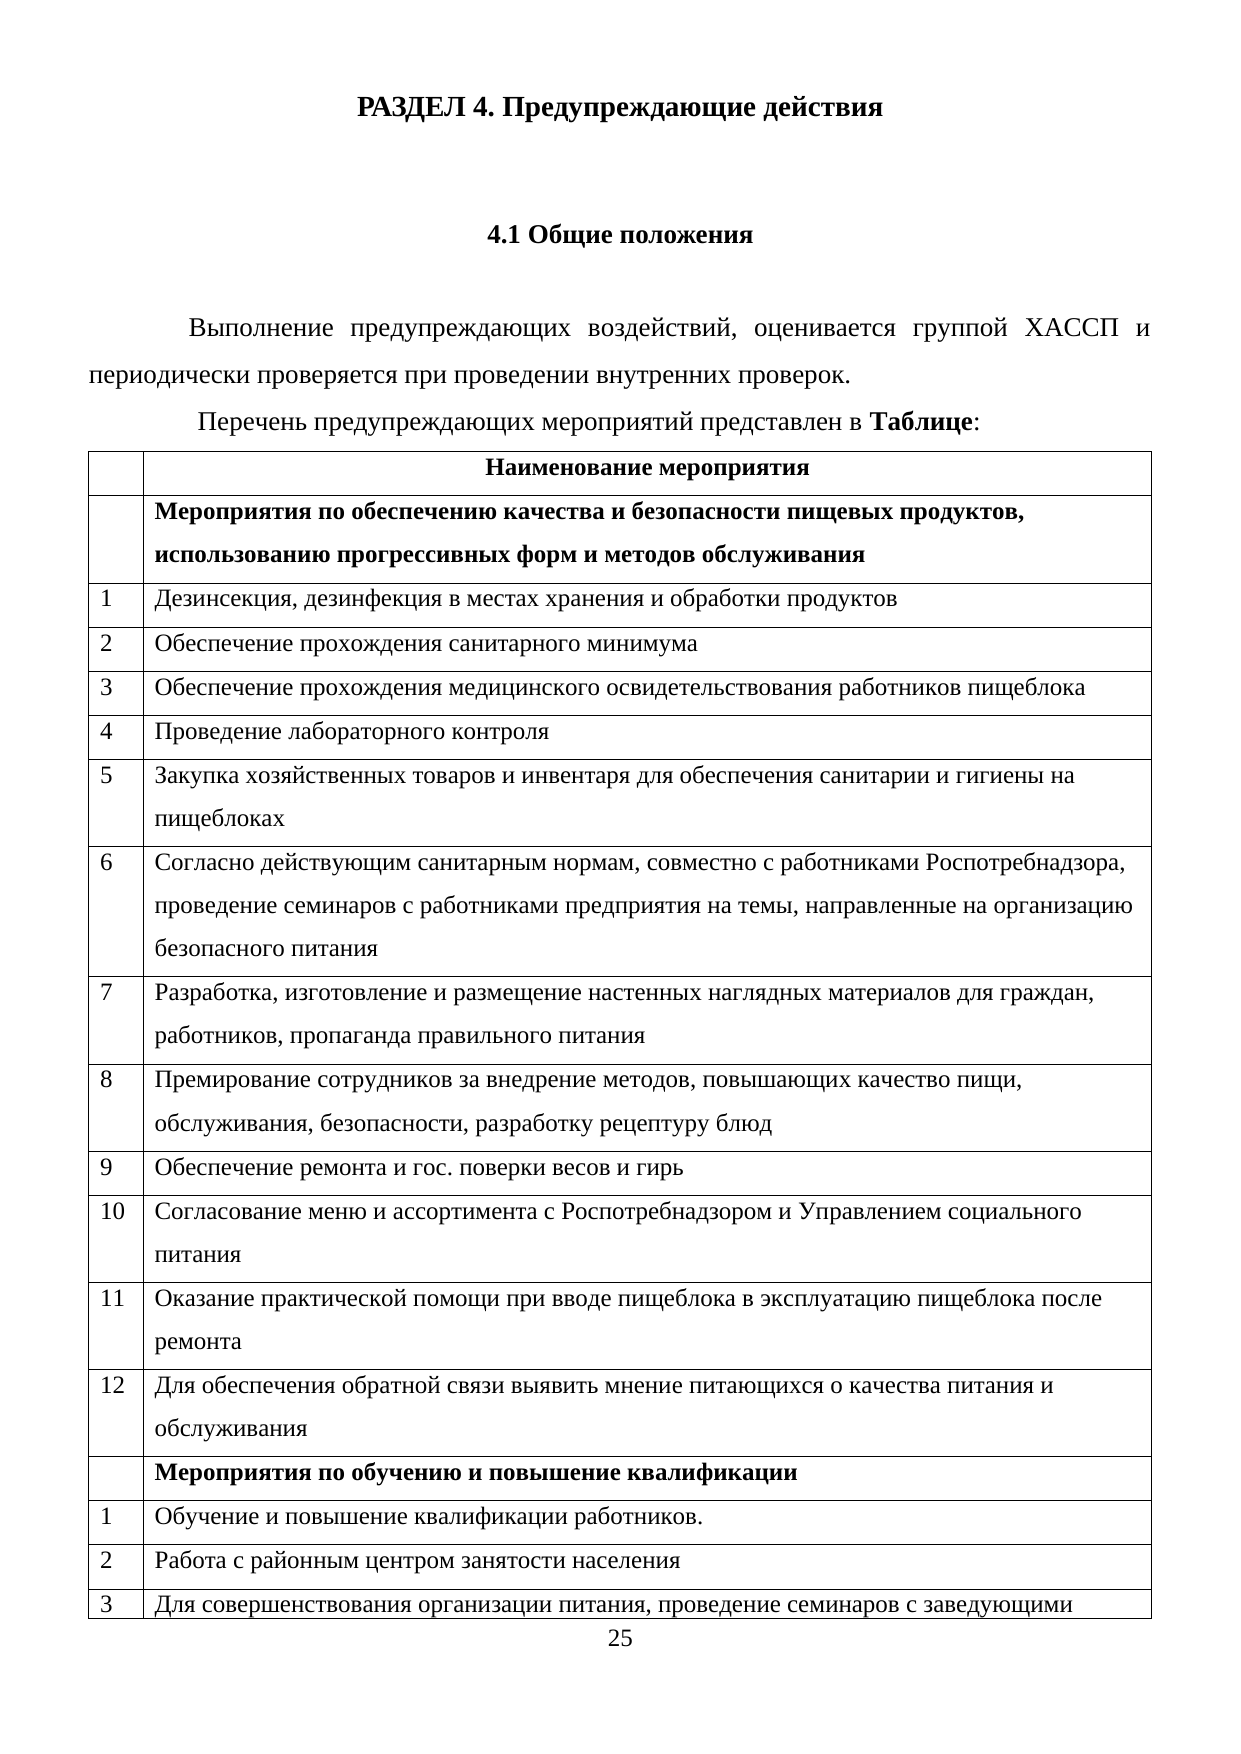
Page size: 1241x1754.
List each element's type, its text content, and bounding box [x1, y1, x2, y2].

table_cell Обеспечение ремонта и гос. поверки весов и гирь [144, 1152, 1151, 1195]
table_cell Проведение лабораторного контроля [144, 716, 1151, 759]
table_cell Мероприятия по обеспечению качества и безопасности пищевых продуктов, использованию прогрессивных форм и методов обслуживания [144, 496, 1151, 582]
table_header Наименование мероприятия [144, 452, 1151, 495]
table_cell 1 [89, 584, 143, 627]
table_cell Оказание практической помощи при вводе пищеблока в эксплуатацию пищеблока после ремонта [144, 1283, 1151, 1369]
table_cell [89, 496, 143, 582]
table_cell [89, 1457, 143, 1500]
table_cell 9 [89, 1152, 143, 1195]
table_cell 2 [89, 1545, 143, 1588]
list 4.1 Общие положения [89, 218, 1152, 249]
table_cell Обучение и повышение квалификации работников. [144, 1501, 1151, 1544]
list РАЗДЕЛ 4. Предупреждающие действия [89, 89, 1152, 122]
table_cell 10 [89, 1196, 143, 1282]
table_cell Обеспечение прохождения санитарного минимума [144, 628, 1151, 671]
table_cell 5 [89, 760, 143, 846]
table_cell 1 [89, 1501, 143, 1544]
table_cell Для обеспечения обратной связи выявить мнение питающихся о качества питания и обслуживания [144, 1370, 1151, 1456]
text Перечень предупреждающих мероприятий представлен в Таблице: [164, 404, 1134, 436]
table_cell Работа с районным центром занятости населения [144, 1545, 1151, 1588]
table_header [89, 452, 143, 495]
table_cell Разработка, изготовление и размещение настенных наглядных материалов для граждан, работников, пропаганда правильного питания [144, 977, 1151, 1063]
table_cell Мероприятия по обучению и повышение квалификации [144, 1457, 1151, 1500]
table_cell Премирование сотрудников за внедрение методов, повышающих качество пищи, обслуживания, безопасности, разработку рецептуру блюд [144, 1065, 1151, 1151]
table_cell 3 [89, 1590, 143, 1618]
table_cell 4 [89, 716, 143, 759]
table_cell Согласование меню и ассортимента с Роспотребнадзором и Управлением социального питания [144, 1196, 1151, 1282]
table_cell 3 [89, 672, 143, 715]
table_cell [144, 1590, 1151, 1618]
table_cell Дезинсекция, дезинфекция в местах хранения и обработки продуктов [144, 584, 1151, 627]
table_cell Закупка хозяйственных товаров и инвентаря для обеспечения санитарии и гигиены на пищеблоках [144, 760, 1151, 846]
table_cell 2 [89, 628, 143, 671]
table_cell 11 [89, 1283, 143, 1369]
table_cell 6 [89, 847, 143, 976]
table_cell Согласно действующим санитарным нормам, совместно с работниками Роспотребнадзора, проведение семинаров с работниками предприятия на темы, направленные на организацию безопасного питания [144, 847, 1151, 976]
table_cell 12 [89, 1370, 143, 1456]
list Выполнение предупреждающих воздействий, оценивается группой ХАССП и периодически проверяется при проведении внутренних проверок. [89, 311, 1152, 389]
table_cell 8 [89, 1065, 143, 1151]
table_cell Обеспечение прохождения медицинского освидетельствования работников пищеблока [144, 672, 1151, 715]
table_cell 7 [89, 977, 143, 1063]
